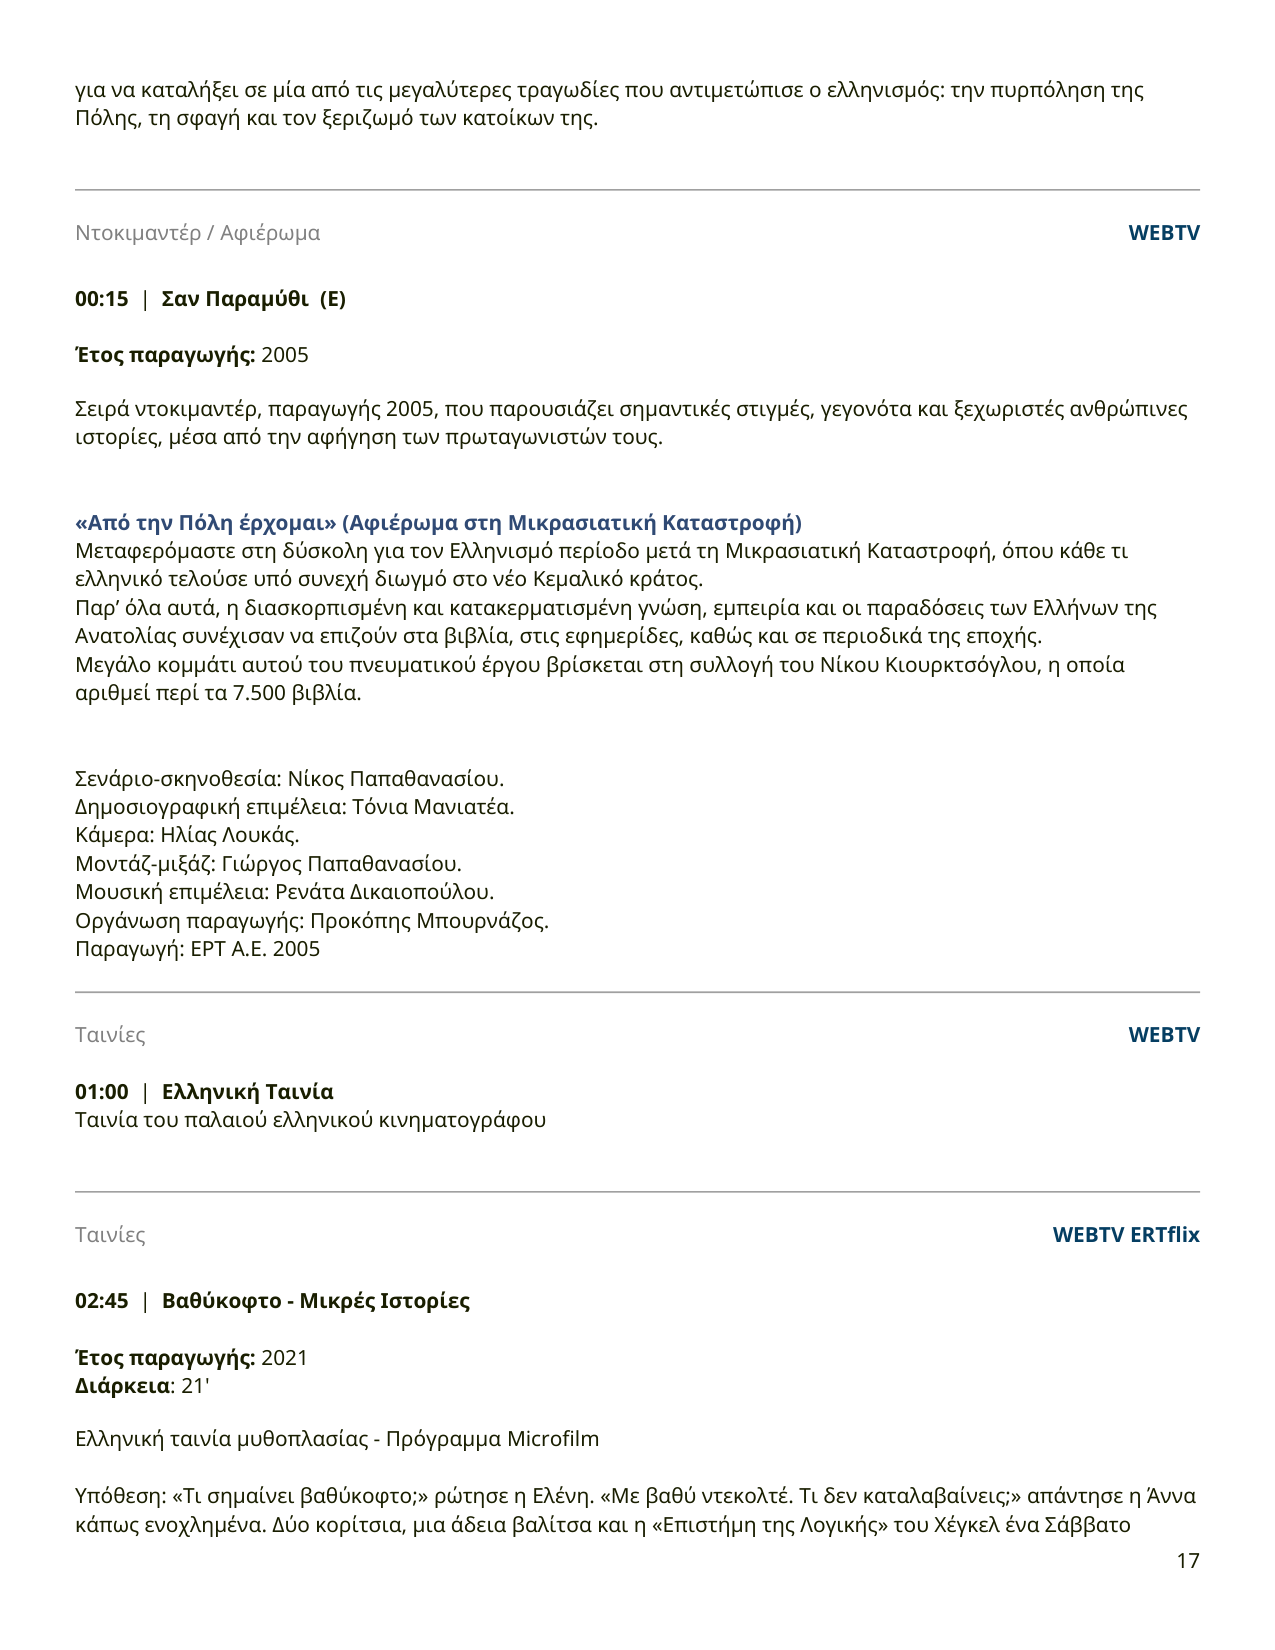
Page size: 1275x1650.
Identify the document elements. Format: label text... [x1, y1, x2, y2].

table_header WEBTV ERTflix [638, 1220, 1200, 1248]
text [75, 1424, 1200, 1538]
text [75, 75, 1200, 132]
text Σενάριο-σκηνοθεσία: Νίκος Παπαθανασίου. Δημοσιογραφική επιμέλεια: Τόνια Μανιατέα. Κάμερα: Ηλίας Λουκάς. Μοντάζ-μιξάζ: Γιώργος Παπαθανασίου. Μουσική επιμέλεια: Ρενάτα Δικαιοπούλου. Οργάνωση παραγωγής: Προκόπης Μπουρνάζος. Παραγωγή: ΕΡΤ Α.Ε. 2005 [75, 707, 1200, 991]
table_header Ντοκιμαντέρ / Αφιέρωμα [75, 218, 637, 246]
text Μεταφερόμαστε στη δύσκολη για τον Ελληνισμό περίοδο μετά τη Μικρασιατική Καταστροφή, όπου κάθε τι ελληνικό τελούσε υπό συνεχή διωγμό στο νέο Κεμαλικό κράτος. Παρ’ όλα αυτά, η διασκορπισμένη και κατακερματισμένη γνώση, εμπειρία και οι παραδόσεις των Ελλήνων της Ανατολίας συνέχισαν να επιζούν στα βιβλία, στις εφημερίδες, καθώς και σε περιοδικά της εποχής. Μεγάλο κομμάτι αυτού του πνευματικού έργου βρίσκεται στη συλλογή του Νίκου Κιουρκτσόγλου, η οποία αριθμεί περί τα 7.500 βιβλία. [75, 536, 1200, 707]
table_header WEBTV [638, 1020, 1200, 1049]
text 00:15 | Σαν Παραμύθι (E) Έτος παραγωγής: 2005 [75, 246, 1200, 369]
text «Από την Πόλη έρχομαι» (Αφιέρωμα στη Μικρασιατική Καταστροφή) [75, 451, 1200, 536]
text 02:45 | Βαθύκοφτο - Μικρές Ιστορίες Έτος παραγωγής: 2021 Διάρκεια: 21' [75, 1248, 1200, 1399]
table_header Ταινίες [75, 1020, 637, 1049]
text Σειρά ντοκιμαντέρ, παραγωγής 2005, που παρουσιάζει σημαντικές στιγμές, γεγονότα και ξεχωριστές ανθρώπινες ιστορίες, μέσα από την αφήγηση των πρωταγωνιστών τους. [75, 394, 1200, 451]
text Ταινία του παλαιού ελληνικού κινηματογράφου [75, 1106, 1200, 1134]
table_header Ταινίες [75, 1220, 637, 1248]
table_header WEBTV [638, 218, 1200, 246]
text 01:00 | Ελληνική Ταινία [75, 1049, 1200, 1106]
